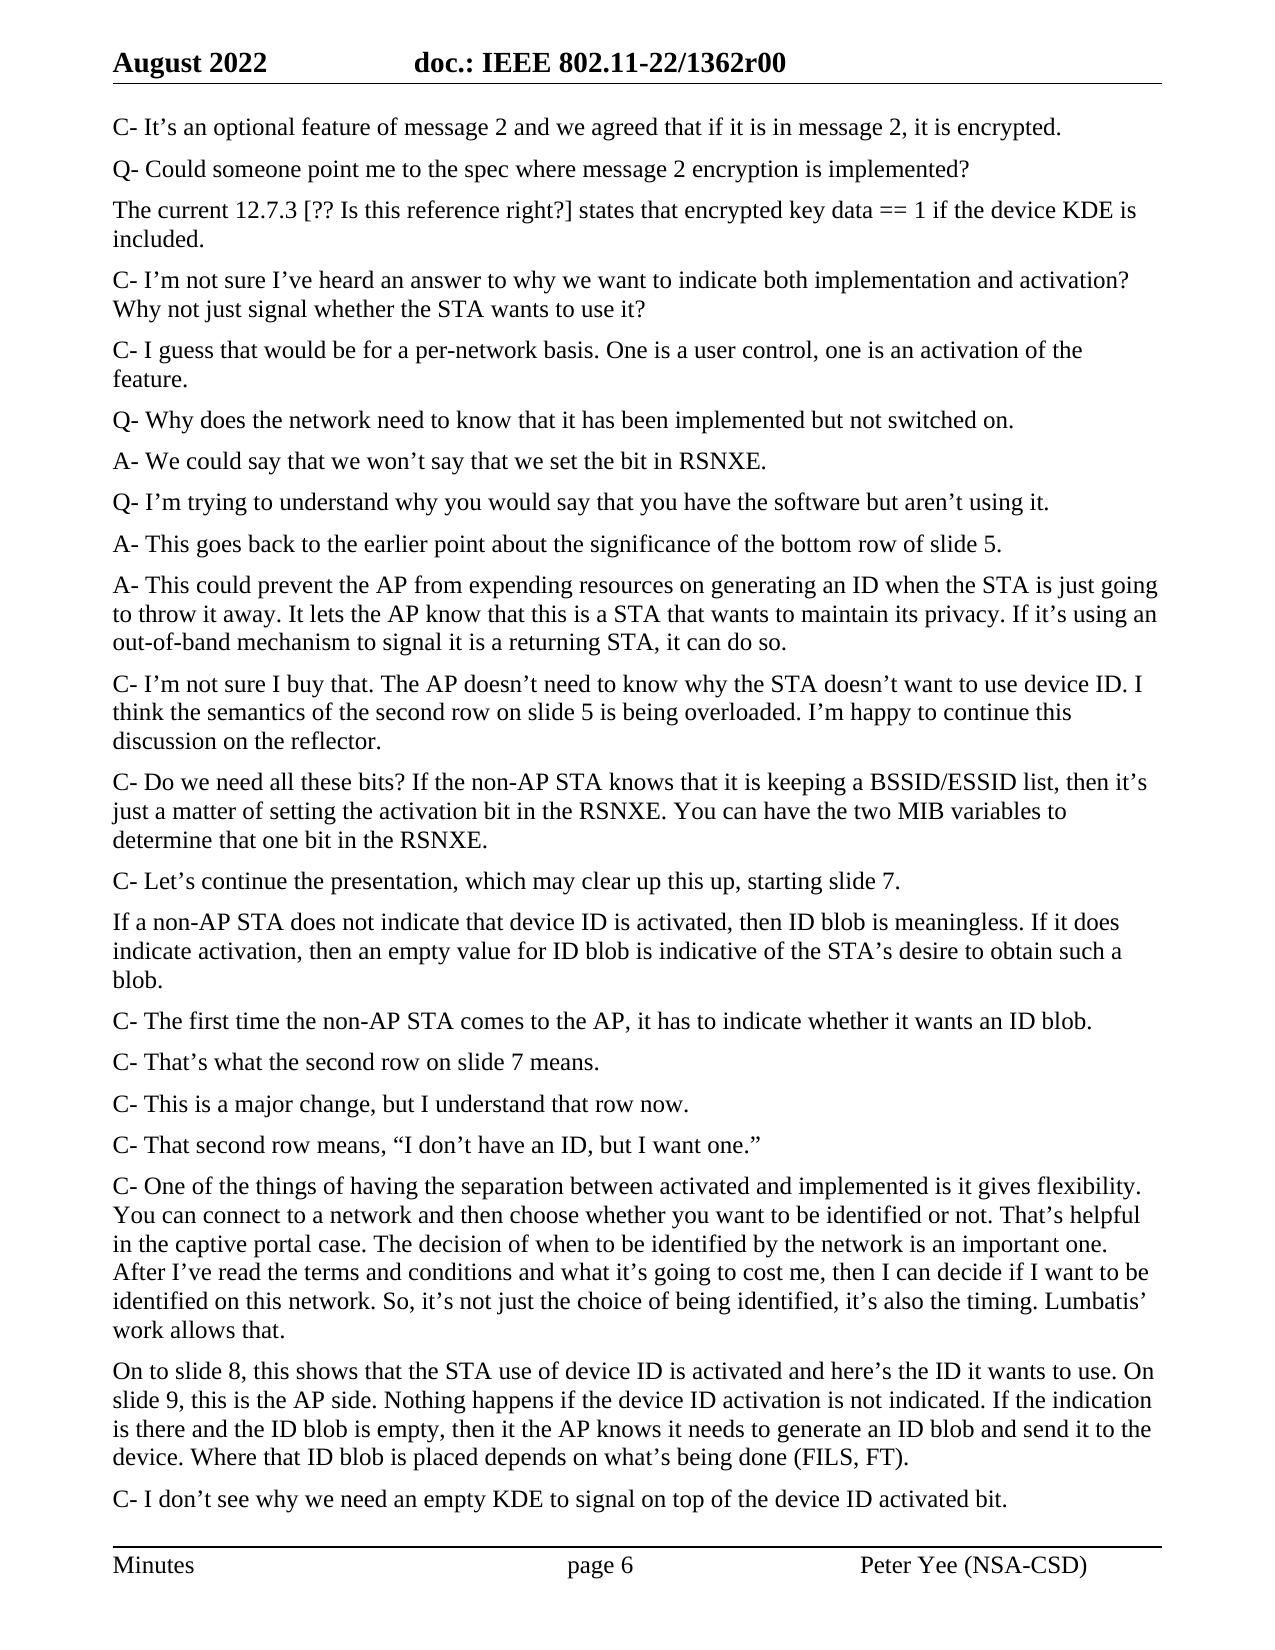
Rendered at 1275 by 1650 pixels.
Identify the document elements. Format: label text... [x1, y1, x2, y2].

text A- This goes back to the earlier point about the significance of the bottom row of slide 5. [112, 529, 1162, 557]
text Q- I’m trying to understand why you would say that you have the software but aren’t using it. [112, 487, 1162, 516]
text C- Let’s continue the presentation, which may clear up this up, starting slide 7. [112, 866, 1162, 895]
text C- That second row means, “I don’t have an ID, but I want one.” [112, 1130, 1162, 1159]
text C- Do we need all these bits? If the non-AP STA knows that it is keeping a BSSID/ESSID list, then it’s just a matter of setting the activation bit in the RSNXE. You can have the two MIB variables to determine that one bit in the RSNXE. [112, 767, 1162, 854]
text On to slide 8, this shows that the STA use of device ID is activated and here’s the ID it wants to use. On slide 9, this is the AP side. Nothing happens if the device ID activation is not indicated. If the indication is there and the ID blob is empty, then it the AP knows it needs to generate an ID blob and send it to the device. Where that ID blob is placed depends on what’s being done (FILS, FT). [112, 1356, 1162, 1471]
text C- This is a major change, but I understand that row now. [112, 1089, 1162, 1117]
text C- One of the things of having the separation between activated and implemented is it gives flexibility. You can connect to a network and then choose whether you want to be identified or not. That’s helpful in the captive portal case. The decision of when to be identified by the network is an important one. After I’ve read the terms and conditions and what it’s going to cost me, then I can decide if I want to be identified on this network. So, it’s not just the choice of being identified, it’s also the timing. Lumbatis’ work allows that. [112, 1171, 1162, 1344]
text C- It’s an optional feature of message 2 and we agreed that if it is in message 2, it is encrypted. [112, 112, 1162, 141]
text A- We could say that we won’t say that we set the bit in RSNXE. [112, 446, 1162, 475]
text Q- Why does the network need to know that it has been implemented but not switched on. [112, 405, 1162, 434]
text C- That’s what the second row on slide 7 means. [112, 1047, 1162, 1076]
text C- I don’t see why we need an empty KDE to signal on top of the device ID activated bit. [112, 1484, 1162, 1512]
text C- The first time the non-AP STA comes to the AP, it has to indicate whether it wants an ID blob. [112, 1006, 1162, 1035]
text C- I guess that would be for a per-network basis. One is a user control, one is an activation of the feature. [112, 335, 1162, 392]
text Q- Could someone point me to the spec where message 2 encryption is implemented? [112, 154, 1162, 182]
text C- I’m not sure I’ve heard an answer to why we want to indicate both implementation and activation? Why not just signal whether the STA wants to use it? [112, 265, 1162, 322]
text A- This could prevent the AP from expending resources on generating an ID when the STA is just going to throw it away. It lets the AP know that this is a STA that wants to maintain its privacy. If it’s using an out-of-band mechanism to signal it is a returning STA, it can do so. [112, 570, 1162, 656]
text C- I’m not sure I buy that. The AP doesn’t need to know why the STA doesn’t want to use device ID. I think the semantics of the second row on slide 5 is being overloaded. I’m happy to continue this discussion on the reflector. [112, 669, 1162, 755]
text If a non-AP STA does not indicate that device ID is activated, then ID blob is meaningless. If it does indicate activation, then an empty value for ID blob is indicative of the STA’s desire to obtain such a blob. [112, 907, 1162, 994]
text The current 12.7.3 [?? Is this reference right?] states that encrypted key data == 1 if the device KDE is included. [112, 195, 1162, 252]
